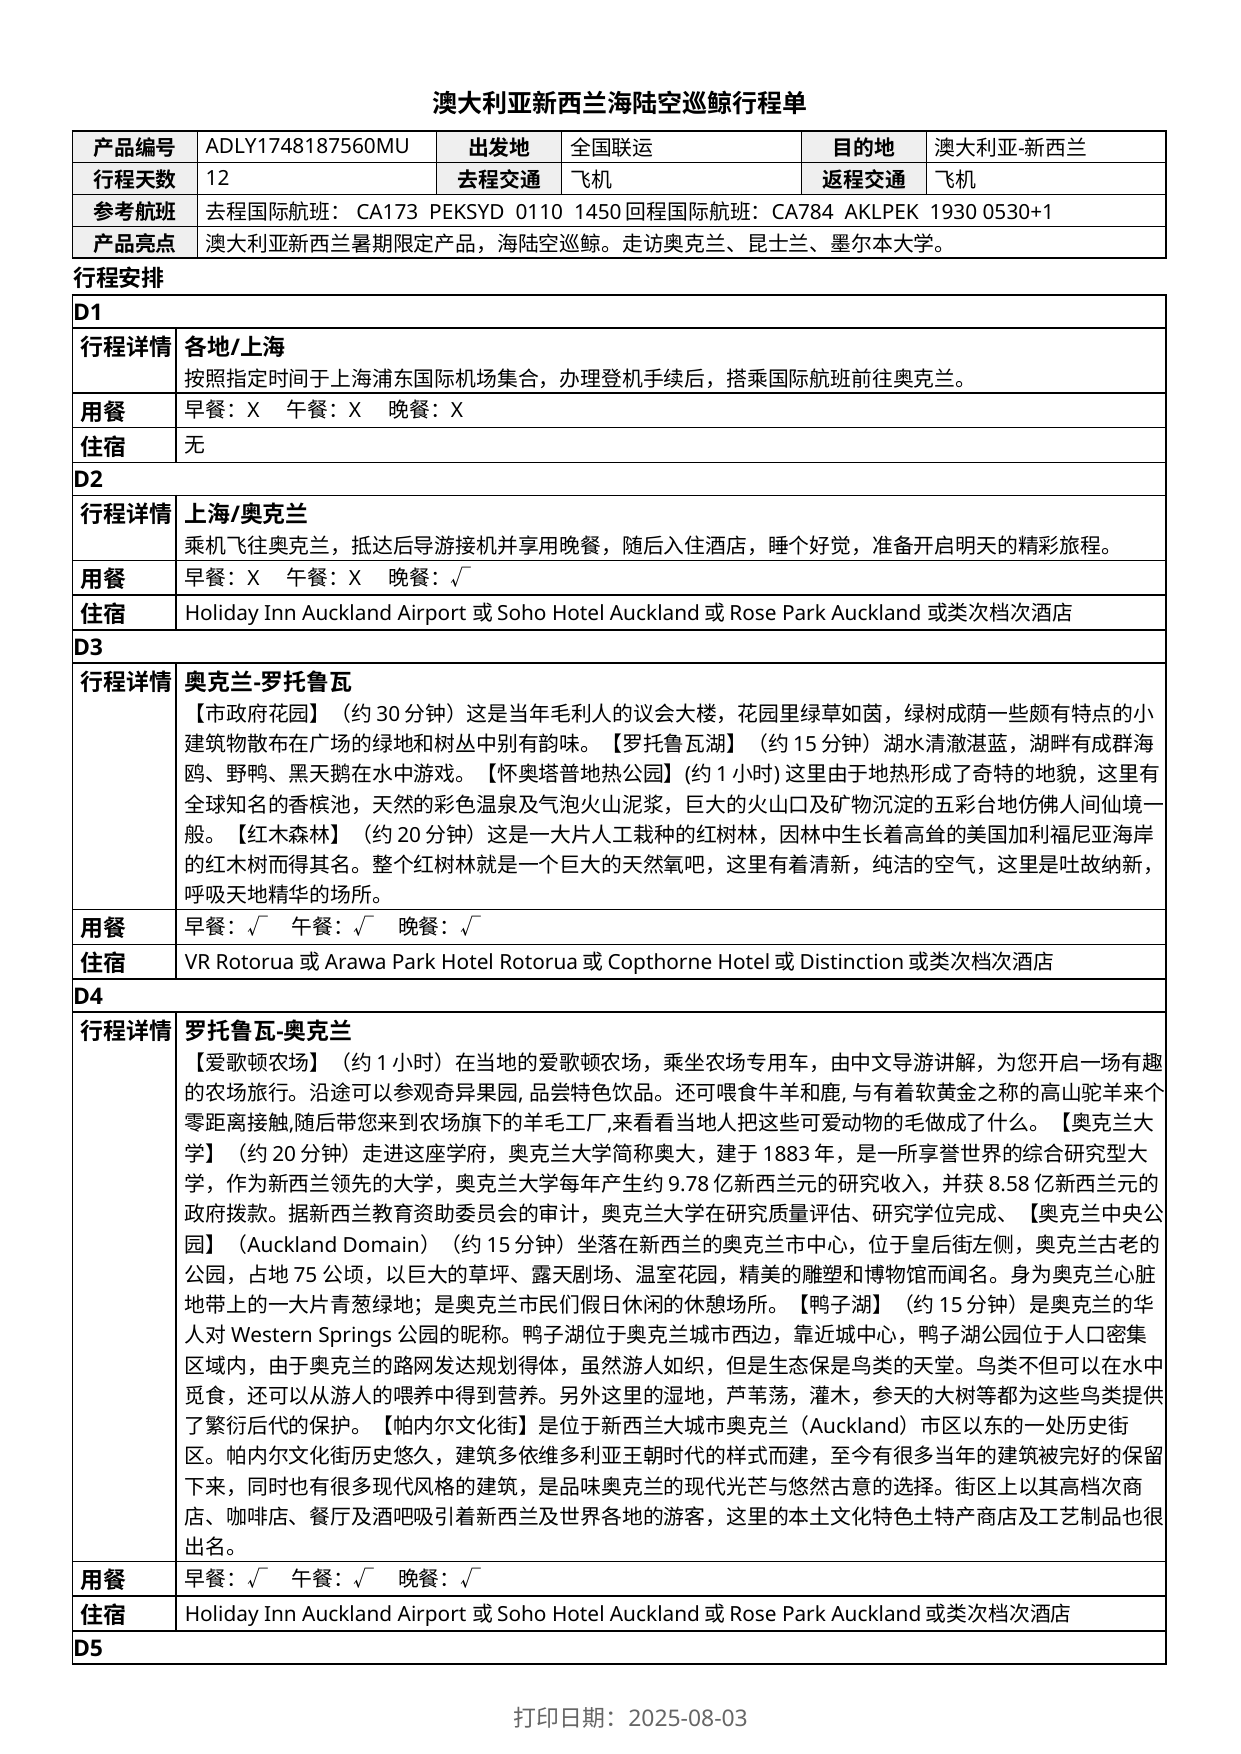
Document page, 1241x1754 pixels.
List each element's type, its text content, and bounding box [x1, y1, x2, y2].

table_cell 上海/奥克兰 乘机飞往奥克兰，抵达后导游接机并享用晚餐，随后入住酒店，睡个好觉，准备开启明天的精彩旅程。 [177, 496, 1165, 559]
table_cell 12 [198, 163, 436, 194]
table_cell 澳大利亚新西兰暑期限定产品，海陆空巡鲸。走访奥克兰、昆士兰、墨尔本大学。 [198, 227, 1165, 257]
table_cell 用餐 [73, 394, 175, 427]
table_cell D3 [73, 631, 1165, 662]
table_cell 住宿 [73, 945, 175, 978]
table_header D1 [73, 296, 1165, 327]
table_cell 参考航班 [73, 195, 197, 226]
table_cell 去程交通 [437, 163, 561, 194]
table_cell 用餐 [73, 910, 175, 943]
table_cell 早餐：√ 午餐：√ 晚餐：√ [177, 1562, 1165, 1595]
table_cell D5 [73, 1632, 1165, 1663]
table_cell Holiday Inn Auckland Airport 或Soho Hotel Auckland或Rose Park Auckland 或类次档次酒店 [177, 596, 1165, 629]
table_cell Holiday Inn Auckland Airport 或Soho Hotel Auckland或Rose Park Auckland或类次档次酒店 [177, 1597, 1165, 1630]
table_cell 用餐 [73, 561, 175, 594]
table_header 澳大利亚-新西兰 [927, 132, 1165, 162]
table_cell 去程国际航班： CA173 PEKSYD 0110 1450 [198, 195, 1165, 226]
table_header 全国联运 [562, 132, 801, 162]
table_cell 行程天数 [73, 163, 197, 194]
table_cell 无 [177, 428, 1165, 462]
table_header ADLY1748187560MU [198, 132, 436, 162]
table_cell 住宿 [73, 428, 175, 462]
table_cell 行程详情 [73, 1013, 175, 1561]
table_cell 住宿 [73, 1597, 175, 1630]
table_cell 产品亮点 [73, 227, 197, 257]
table_cell 早餐：X 午餐：X 晚餐：√ [177, 561, 1165, 594]
table_header 产品编号 [73, 132, 197, 162]
table_cell 行程详情 [73, 664, 175, 909]
table_cell 早餐：X 午餐：X 晚餐：X [177, 394, 1165, 427]
table_header 目的地 [802, 132, 926, 162]
table_cell 用餐 [73, 1562, 175, 1595]
table_cell 早餐：√ 午餐：√ 晚餐：√ [177, 910, 1165, 943]
table_cell 罗托鲁瓦-奥克兰 【爱歌顿农场】（约1小时）在当地的爱歌顿农场，乘坐农场专用车，由中文导游讲解，为您开启一场有趣的农场旅行。沿途可以参观奇异果园, 品尝特色饮品。还可喂食牛羊和鹿, 与有着软黄金之称的高山驼羊来个零距离接触,随后带您来到农场旗下的羊毛工厂,来看看当地人把这些可爱动物的毛做成了什么。 [177, 1013, 1165, 1561]
table_cell 各地/上海 按照指定时间于上海浦东国际机场集合，办理登机手续后，搭乘国际航班前往奥克兰。 [177, 329, 1165, 392]
table_cell 返程交通 [802, 163, 926, 194]
table_cell D4 [73, 980, 1165, 1011]
table_cell 行程详情 [73, 329, 175, 392]
table_cell 行程详情 [73, 496, 175, 559]
text 行程安排 [73, 260, 1167, 293]
table_cell D2 [73, 463, 1165, 494]
text 澳大利亚新西兰海陆空巡鲸行程单 [73, 83, 1167, 119]
table_cell 飞机 [562, 163, 801, 194]
table_header 出发地 [437, 132, 561, 162]
table_cell 住宿 [73, 596, 175, 629]
table_cell 奥克兰-罗托鲁瓦 【市政府花园】（约30分钟）这是当年毛利人的议会大楼，花园里绿草如茵，绿树成荫一些颇有特点的小建筑物散布在广场的绿地和树丛中别有韵味。 [177, 664, 1165, 909]
table_cell VR Rotorua 或Arawa Park Hotel Rotorua或Copthorne Hotel或Distinction或类次档次酒店 [177, 945, 1165, 978]
table_cell 飞机 [927, 163, 1165, 194]
